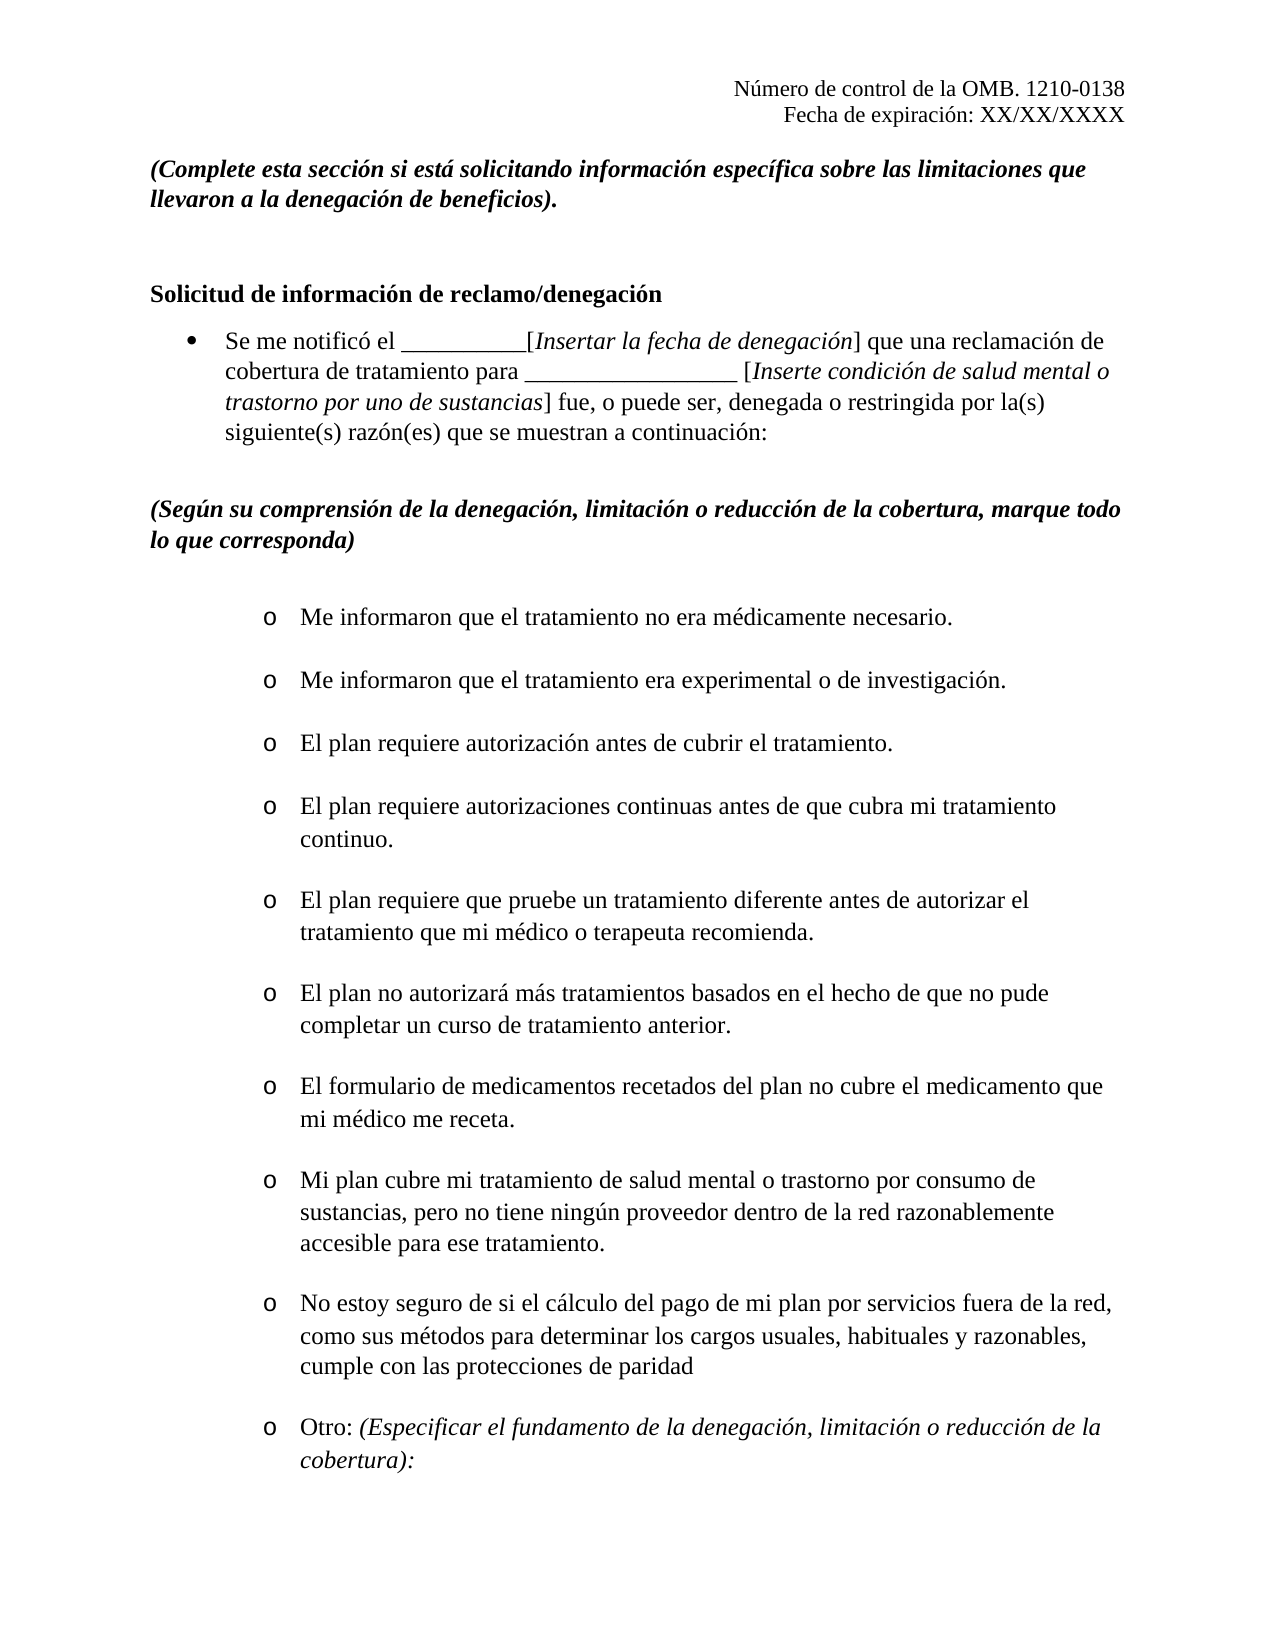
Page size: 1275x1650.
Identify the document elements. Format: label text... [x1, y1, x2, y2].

list Otro: (Especificar el fundamento de la denegación, limitación o reducción de la cobertura): [262, 1412, 1125, 1473]
list El plan requiere autorización antes de cubrir el tratamiento. [262, 728, 1125, 759]
list No estoy seguro de si el cálculo del pago de mi plan por servicios fuera de la red, como sus métodos para determinar los cargos usuales, habituales y razonables, cumple con las protecciones de paridad [262, 1288, 1125, 1380]
list El plan requiere que pruebe un tratamiento diferente antes de autorizar el tratamiento que mi médico o terapeuta recomienda. [262, 885, 1125, 946]
list Mi plan cubre mi tratamiento de salud mental o trastorno por consumo de sustancias, pero no tiene ningún proveedor dentro de la red razonablemente accesible para ese tratamiento. [262, 1165, 1125, 1256]
list El plan no autorizará más tratamientos basados en el hecho de que no pude completar un curso de tratamiento anterior. [262, 978, 1125, 1039]
text (Complete esta sección si está solicitando información específica sobre las limitaciones que llevaron a la denegación de beneficios). [150, 154, 1125, 213]
list El plan requiere autorizaciones continuas antes de que cubra mi tratamiento continuo. [262, 791, 1125, 853]
list Se me notificó el __________[Insertar la fecha de denegación] que una reclamación de cobertura de tratamiento para _________________ [Inserte condición de salud mental o trastorno por uno de sustancias] fue, o puede ser, denegada o restringida por la(s) siguiente(s) razón(es) que se muestran a continuación: [187, 326, 1125, 446]
list El formulario de medicamentos recetados del plan no cubre el medicamento que mi médico me receta. [262, 1071, 1125, 1133]
text (Según su comprensión de la denegación, limitación o reducción de la cobertura, marque todo lo que corresponda) [150, 494, 1125, 554]
list Me informaron que el tratamiento no era médicamente necesario. [262, 602, 1125, 633]
list Me informaron que el tratamiento era experimental o de investigación. [262, 665, 1125, 696]
text Solicitud de información de reclamo/denegación [150, 279, 1125, 307]
